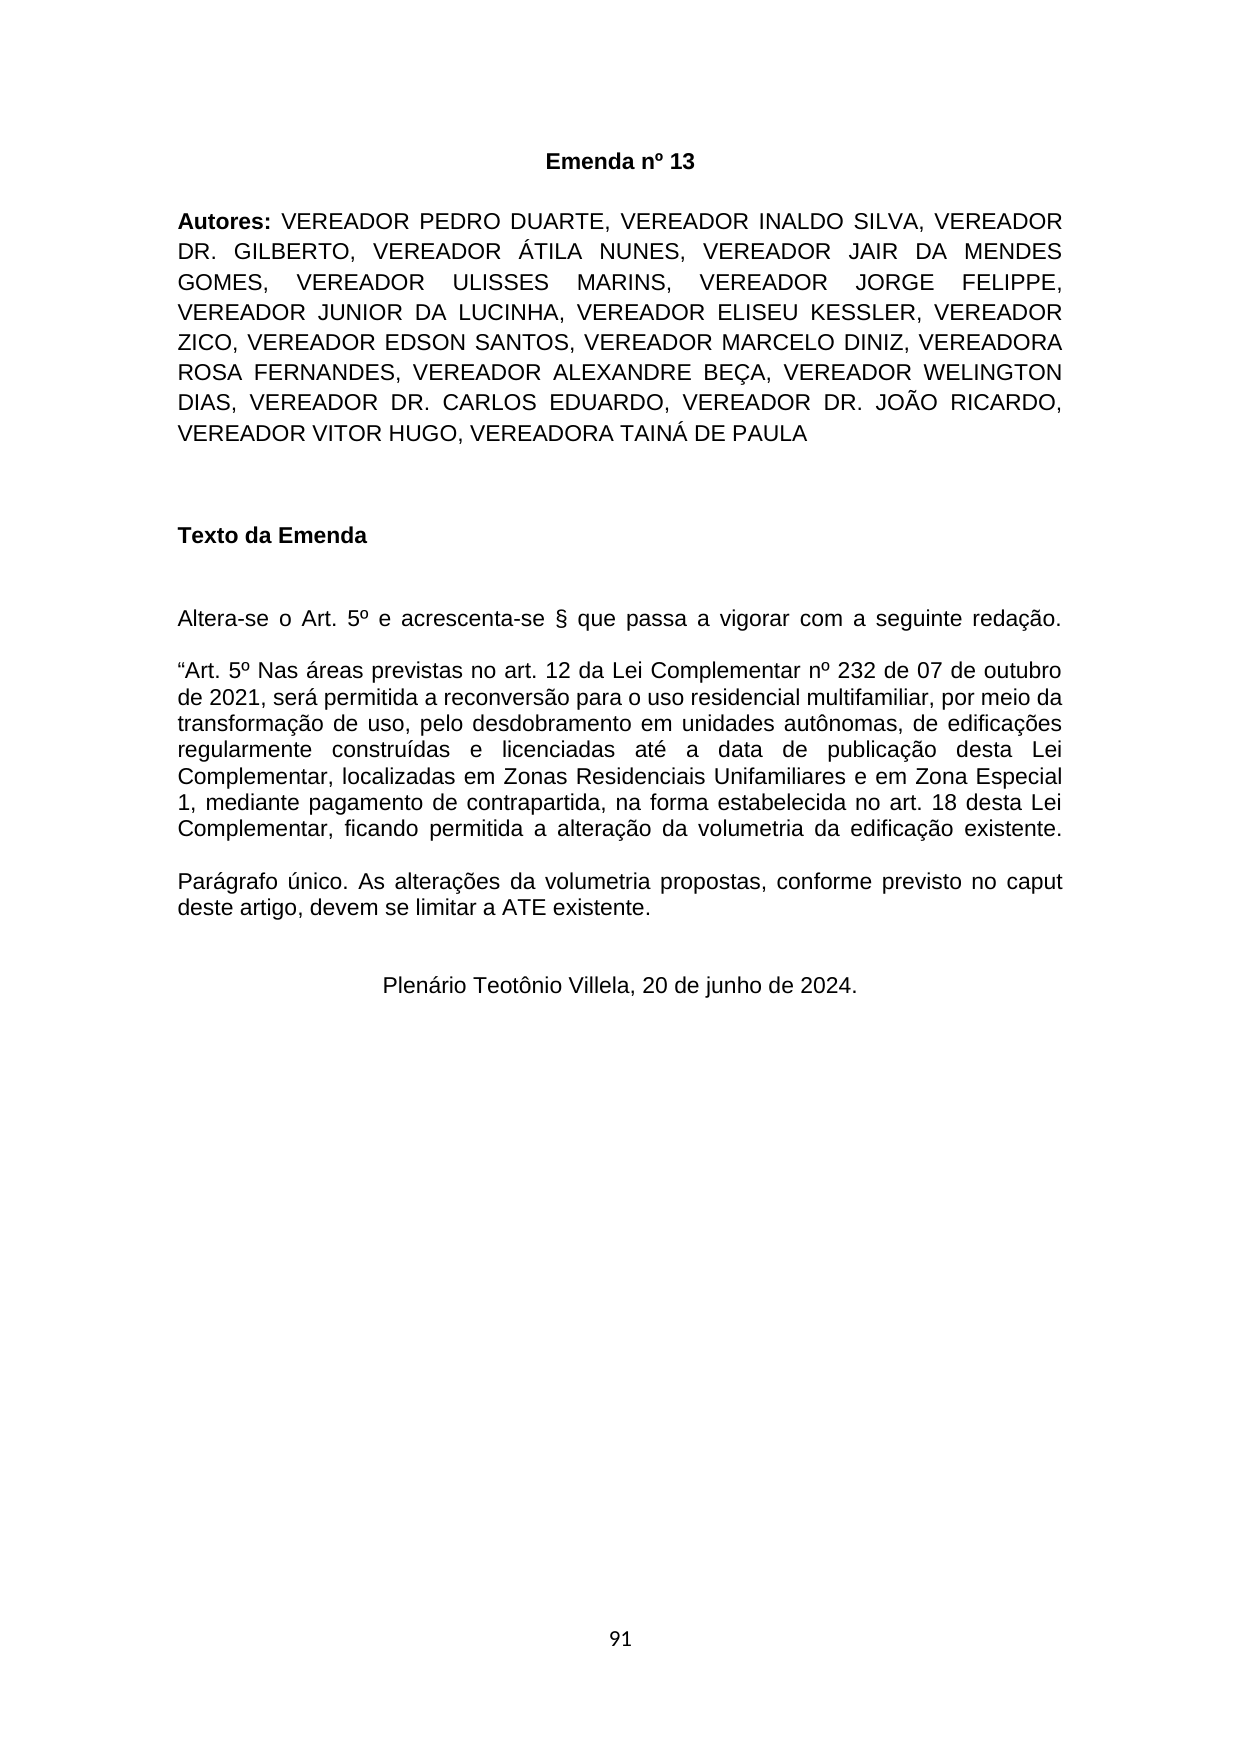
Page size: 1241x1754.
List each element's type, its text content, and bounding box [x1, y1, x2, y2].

text Emenda nº 13 [177, 148, 1063, 174]
text Texto da Emenda [177, 522, 1063, 548]
text Plenário Teotônio Villela, 20 de junho de 2024. [177, 972, 1063, 998]
text Autores: VEREADOR PEDRO DUARTE, VEREADOR INALDO SILVA, VEREADOR DR. GILBERTO, VEREADOR ÁTILA NUNES, VEREADOR JAIR DA MENDES GOMES, VEREADOR ULISSES MARINS, VEREADOR JORGE FELIPPE, VEREADOR JUNIOR DA LUCINHA, VEREADOR ELISEU KESSLER, VEREADOR ZICO, VEREADOR EDSON SANTOS, VEREADOR MARCELO DINIZ, VEREADORA ROSA FERNANDES, VEREADOR ALEXANDRE BEÇA, VEREADOR WELINGTON DIAS, VEREADOR DR. CARLOS EDUARDO, VEREADOR DR. JOÃO RICARDO, VEREADOR VITOR HUGO, VEREADORA TAINÁ DE PAULA [177, 208, 1063, 446]
text Altera-se o Art. 5º e acrescenta-se § que passa a vigorar com a seguinte redação. “Art. 5º Nas áreas previstas no art. 12 da Lei Complementar nº 232 de 07 de outubro de 2021, será permitida a reconversão para o uso residencial multifamiliar, por meio da transformação de uso, pelo desdobramento em unidades autônomas, de edificações regularmente construídas e licenciadas até a data de publicação desta Lei Complementar, localizadas em Zonas Residenciais Unifamiliares e em Zona Especial 1, mediante pagamento de contrapartida, na forma estabelecida no art. 18 desta Lei Complementar, ficando permitida a alteração da volumetria da edificação existente. Parágrafo único. As alterações da volumetria propostas, conforme previsto no caput deste artigo, devem se limitar a ATE existente. [177, 604, 1063, 921]
